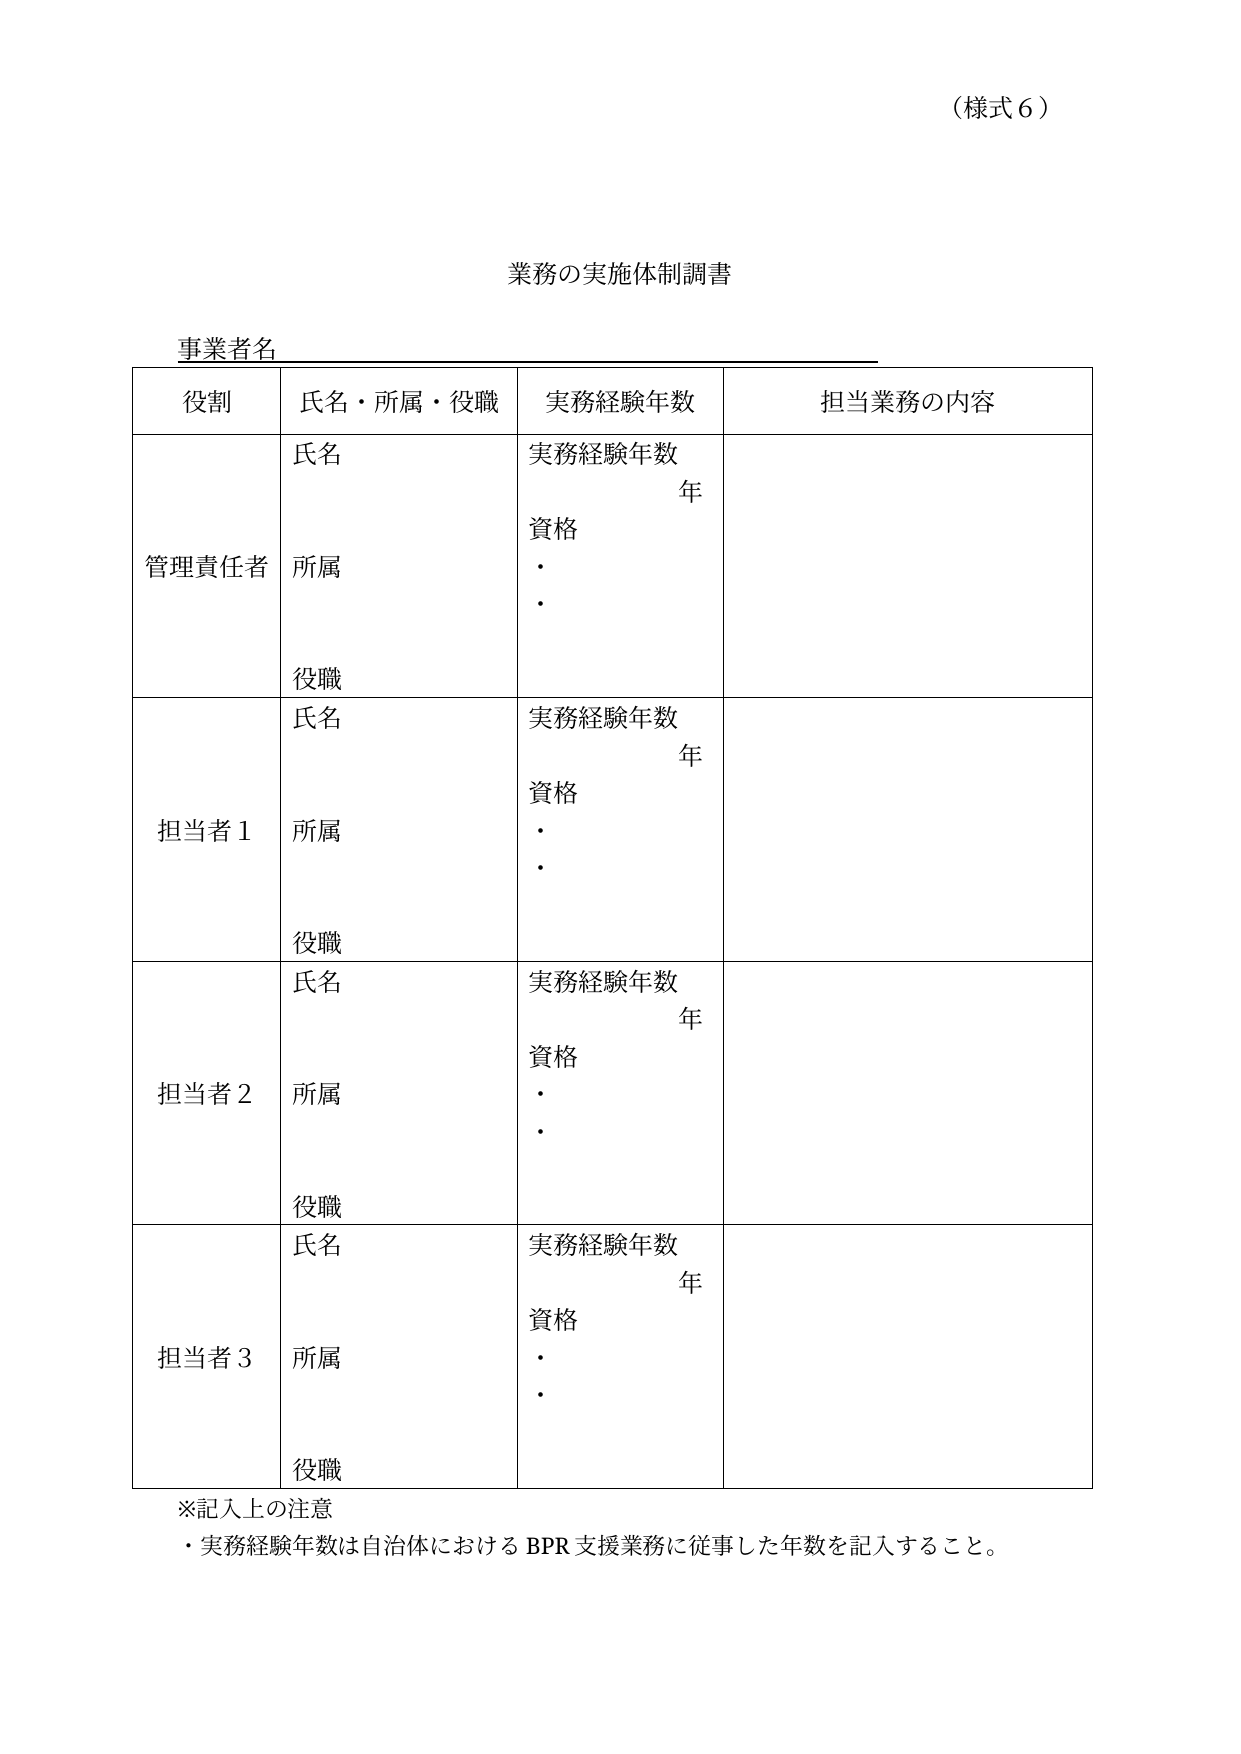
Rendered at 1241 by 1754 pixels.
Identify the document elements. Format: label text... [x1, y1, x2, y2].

table_header 実務経験年数 [518, 368, 723, 433]
table_cell 担当者２ [133, 962, 280, 1224]
text ・実務経験年数は自治体におけるBPR支援業務に従事した年数を記入すること。 [177, 1526, 1063, 1564]
table_cell [724, 962, 1092, 1224]
table_cell 氏名 所属 役職 [281, 962, 517, 1224]
table_cell 氏名 所属 役職 [281, 698, 517, 961]
table_header 役割 [133, 368, 280, 433]
table_cell 実務経験年数 年 資格 ・ ・ [518, 1225, 723, 1488]
table_cell 実務経験年数 年 資格 ・ ・ [518, 962, 723, 1224]
table_cell 管理責任者 [133, 435, 280, 697]
text ※記入上の注意 [177, 1489, 1063, 1526]
table_cell 実務経験年数 年 資格 ・ ・ [518, 698, 723, 961]
text 業務の実施体制調書 [177, 254, 1063, 292]
table_cell [724, 435, 1092, 697]
table_cell 実務経験年数 年 資格 ・ ・ [518, 435, 723, 697]
table_cell [724, 698, 1092, 961]
table_cell 担当者３ [133, 1225, 280, 1488]
table_cell 氏名 所属 役職 [281, 435, 517, 697]
table_cell 氏名 所属 役職 [281, 1225, 517, 1488]
table_header 担当業務の内容 [724, 368, 1092, 433]
table_cell [724, 1225, 1092, 1488]
table_header 氏名・所属・役職 [281, 368, 517, 433]
text 事業者名 [177, 329, 1063, 367]
table_cell 担当者１ [133, 698, 280, 961]
